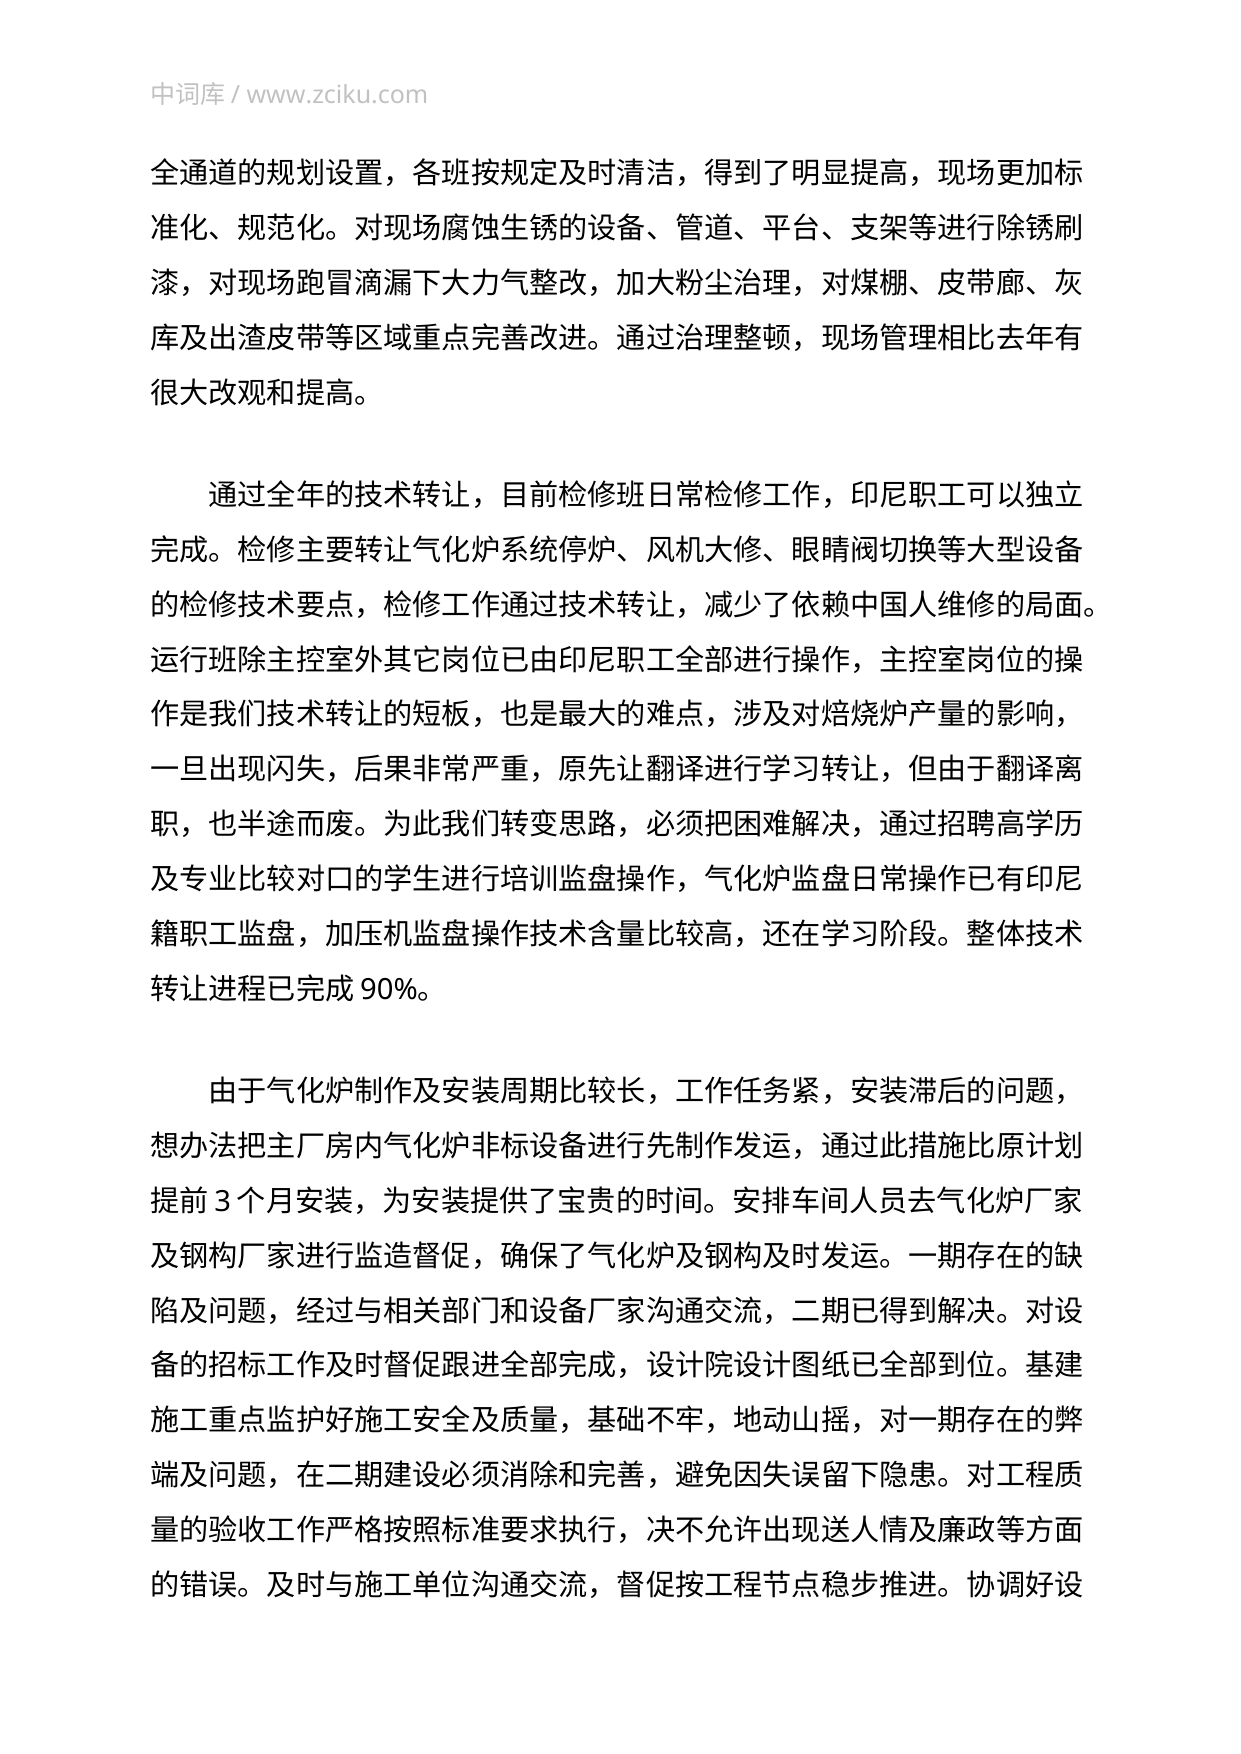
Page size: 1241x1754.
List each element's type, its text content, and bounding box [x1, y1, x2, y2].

text 通过全年的技术转让，目前检修班日常检修工作，印尼职工可以独立完成。检修主要转让气化炉系统停炉、风机大修、眼睛阀切换等大型设备的检修技术要点，检修工作通过技术转让，减少了依赖中国人维修的局面。运行班除主控室外其它岗位已由印尼职工全部进行操作，主控室岗位的操作是我们技术转让的短板，也是最大的难点，涉及对焙烧炉产量的影响，一旦出现闪失，后果非常严重，原先让翻译进行学习转让，但由于翻译离职，也半途而废。为此我们转变思路，必须把困难解决，通过招聘高学历及专业比较对口的学生进行培训监盘操作，气化炉监盘日常操作已有印尼籍职工监盘，加压机监盘操作技术含量比较高，还在学习阶段。整体技术转让进程已完成90%。 [150, 471, 1090, 1008]
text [150, 1067, 1090, 1604]
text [150, 150, 1090, 412]
